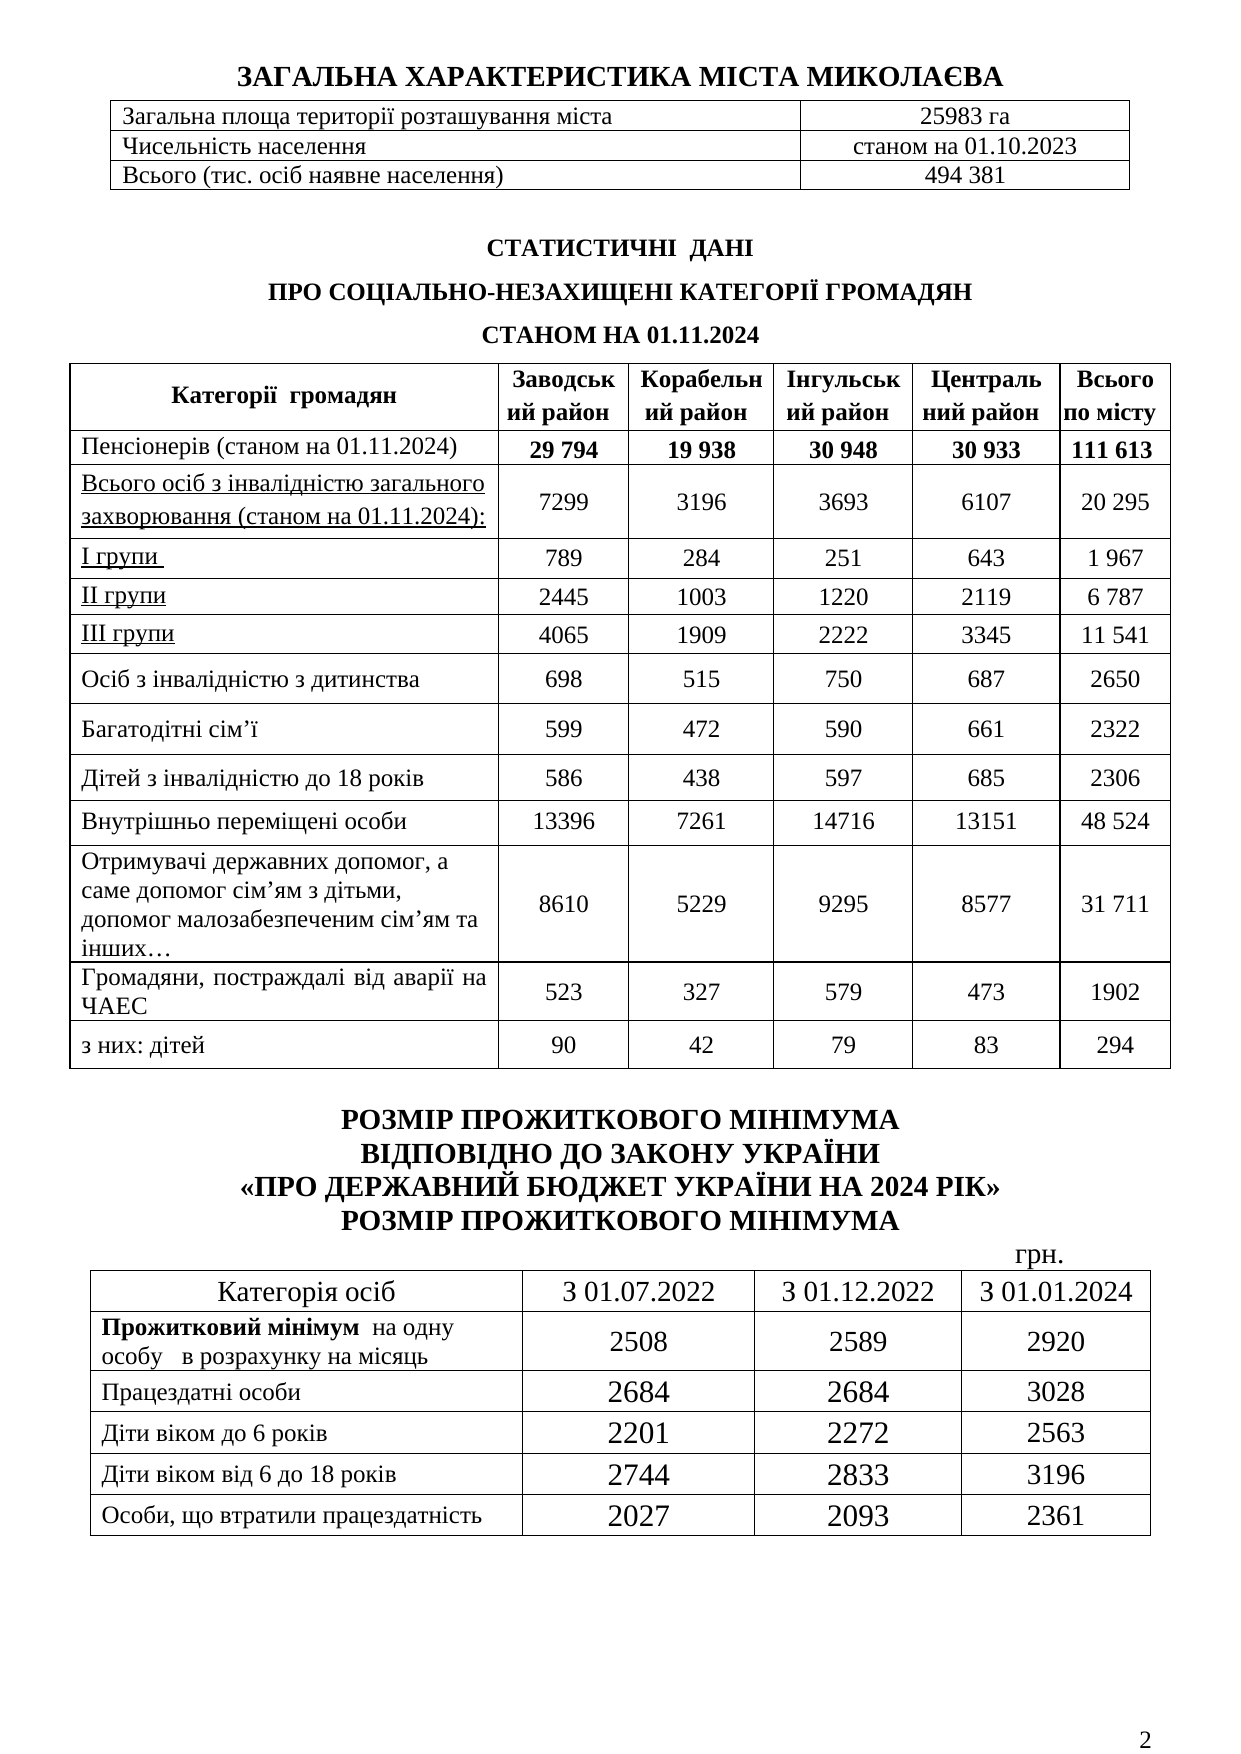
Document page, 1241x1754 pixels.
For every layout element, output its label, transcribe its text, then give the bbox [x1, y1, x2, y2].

table_cell Громадяни, постраждалі від аварії на ЧАЕС [71, 963, 498, 1020]
table_cell 523 [499, 963, 628, 1020]
table_cell 1220 [774, 579, 912, 614]
table_header Заводський район [499, 364, 628, 430]
table_header Категорія осіб [91, 1271, 522, 1311]
table_cell 6107 [913, 465, 1059, 537]
table_header Категорії громадян [71, 364, 498, 430]
table_cell 2027 [523, 1495, 754, 1535]
table_cell 8577 [913, 846, 1059, 961]
table_cell 494 381 [801, 161, 1129, 189]
table_cell 1902 [1061, 963, 1170, 1020]
table_cell 11 541 [1061, 615, 1170, 653]
text станом на 01.11.2024 [89, 320, 1152, 348]
table_cell Багатодітні сім’ї [71, 704, 498, 753]
table_cell 2201 [523, 1412, 754, 1452]
table_cell Всього осіб з інвалідністю загального захворювання (станом на 01.11.2024): [71, 465, 498, 537]
table_cell 597 [774, 755, 912, 799]
table_cell 30 933 [913, 431, 1059, 464]
table_cell 284 [629, 539, 773, 577]
table_cell 2508 [523, 1312, 754, 1370]
table_cell 3028 [962, 1371, 1150, 1411]
table_cell 750 [774, 654, 912, 703]
table_cell 6 787 [1061, 579, 1170, 614]
table_cell 2306 [1061, 755, 1170, 799]
table_cell 2684 [523, 1371, 754, 1411]
table_cell 7299 [499, 465, 628, 537]
table_cell 3196 [962, 1454, 1150, 1494]
table_cell 30 948 [774, 431, 912, 464]
table_cell 251 [774, 539, 912, 577]
table_cell 438 [629, 755, 773, 799]
table_header [801, 101, 1129, 130]
table_header Інгульський район [774, 364, 912, 430]
table_cell 48 524 [1061, 801, 1170, 845]
table_cell 9295 [774, 846, 912, 961]
table_cell 2093 [755, 1495, 961, 1535]
table_header Загальна площа території розташування міста [111, 101, 800, 130]
text грн. [89, 1236, 1152, 1270]
table_cell 685 [913, 755, 1059, 799]
table_cell 2272 [755, 1412, 961, 1452]
table_cell Прожитковий мінімум на одну особу в розрахунку на місяць [91, 1312, 522, 1370]
table_header З 01.01.2024 [962, 1271, 1150, 1311]
table_header З 01.07.2022 [523, 1271, 754, 1311]
table_cell 90 [499, 1021, 628, 1068]
table_cell 2744 [523, 1454, 754, 1494]
table_cell 13396 [499, 801, 628, 845]
table_cell 327 [629, 963, 773, 1020]
table_cell 79 [774, 1021, 912, 1068]
table_cell cтаном на 01.10.2023 [801, 131, 1129, 159]
table_cell 1003 [629, 579, 773, 614]
table_cell 1 967 [1061, 539, 1170, 577]
table_cell 2445 [499, 579, 628, 614]
table_cell 3196 [629, 465, 773, 537]
table_cell 2322 [1061, 704, 1170, 753]
table_cell І групи [71, 539, 498, 577]
table_cell ІІІ групи [71, 615, 498, 653]
table_cell 3693 [774, 465, 912, 537]
text Загальна характеристика міста Миколаєва [89, 59, 1152, 93]
table_cell Діти віком від 6 до 18 років [91, 1454, 522, 1494]
table_cell 2222 [774, 615, 912, 653]
table_cell 294 [1061, 1021, 1170, 1068]
table_cell 643 [913, 539, 1059, 577]
table_cell ІІ групи [71, 579, 498, 614]
table_cell 111 613 [1061, 431, 1170, 464]
table_cell 579 [774, 963, 912, 1020]
text ВІДПОВІДНО ДО ЗАКОНУ УКРАЇНИ [89, 1136, 1152, 1169]
table_cell 29 794 [499, 431, 628, 464]
table_cell 789 [499, 539, 628, 577]
table_cell 2119 [913, 579, 1059, 614]
text «ПРО ДЕРЖАВНИЙ БЮДЖЕТ УКРАЇНИ НА 2024 РІК» [89, 1169, 1152, 1203]
text РОЗМІР ПРОЖИТКОВОГО МІНІМУМА [89, 1102, 1152, 1136]
table_cell 698 [499, 654, 628, 703]
table_cell 590 [774, 704, 912, 753]
table_cell 4065 [499, 615, 628, 653]
table_cell 586 [499, 755, 628, 799]
table_cell 2650 [1061, 654, 1170, 703]
table_cell 473 [913, 963, 1059, 1020]
table_cell Отримувачі державних допомог, а саме допомог сім’ям з дітьми, допомог малозабезпеченим сім’ям та інших… [71, 846, 498, 961]
table_header Центральний район [913, 364, 1059, 430]
table_cell Працездатні особи [91, 1371, 522, 1411]
table_cell 20 295 [1061, 465, 1170, 537]
table_header Корабельний район [629, 364, 773, 430]
table_cell 599 [499, 704, 628, 753]
text Статистичні дані [89, 233, 1152, 262]
table_cell 42 [629, 1021, 773, 1068]
table_cell 31 711 [1061, 846, 1170, 961]
table_cell 13151 [913, 801, 1059, 845]
table_cell 1909 [629, 615, 773, 653]
table_cell Особи, що втратили працездатність [91, 1495, 522, 1535]
table_cell Діти віком до 6 років [91, 1412, 522, 1452]
text РОЗМІР ПРОЖИТКОВОГО МІНІМУМА [89, 1203, 1152, 1236]
table_cell Внутрішньо переміщені особи [71, 801, 498, 845]
table_cell 7261 [629, 801, 773, 845]
table_cell Чисельність населення [111, 131, 800, 159]
table_cell 687 [913, 654, 1059, 703]
table_cell з них: дітей [71, 1021, 498, 1068]
table_header З 01.12.2022 [755, 1271, 961, 1311]
table_cell Дітей з інвалідністю до 18 років [71, 755, 498, 799]
text про соціально-незахищені категорії громадян [89, 277, 1152, 305]
table_header Всього по місту [1061, 364, 1170, 430]
table_cell 661 [913, 704, 1059, 753]
table_cell 19 938 [629, 431, 773, 464]
table_cell 2684 [755, 1371, 961, 1411]
table_cell 5229 [629, 846, 773, 961]
table_cell 14716 [774, 801, 912, 845]
table_cell Пенсіонерів (станом на 01.11.2024) [71, 431, 498, 464]
table_cell Осіб з інвалідністю з дитинства [71, 654, 498, 703]
table_cell 83 [913, 1021, 1059, 1068]
table_cell 515 [629, 654, 773, 703]
table_cell 2563 [962, 1412, 1150, 1452]
table_cell 2920 [962, 1312, 1150, 1370]
table_cell 2833 [755, 1454, 961, 1494]
table_cell 472 [629, 704, 773, 753]
table_cell Всього (тис. осіб наявне населення) [111, 161, 800, 189]
table_cell 2589 [755, 1312, 961, 1370]
table_cell 2361 [962, 1495, 1150, 1535]
table_cell 3345 [913, 615, 1059, 653]
table_cell 8610 [499, 846, 628, 961]
